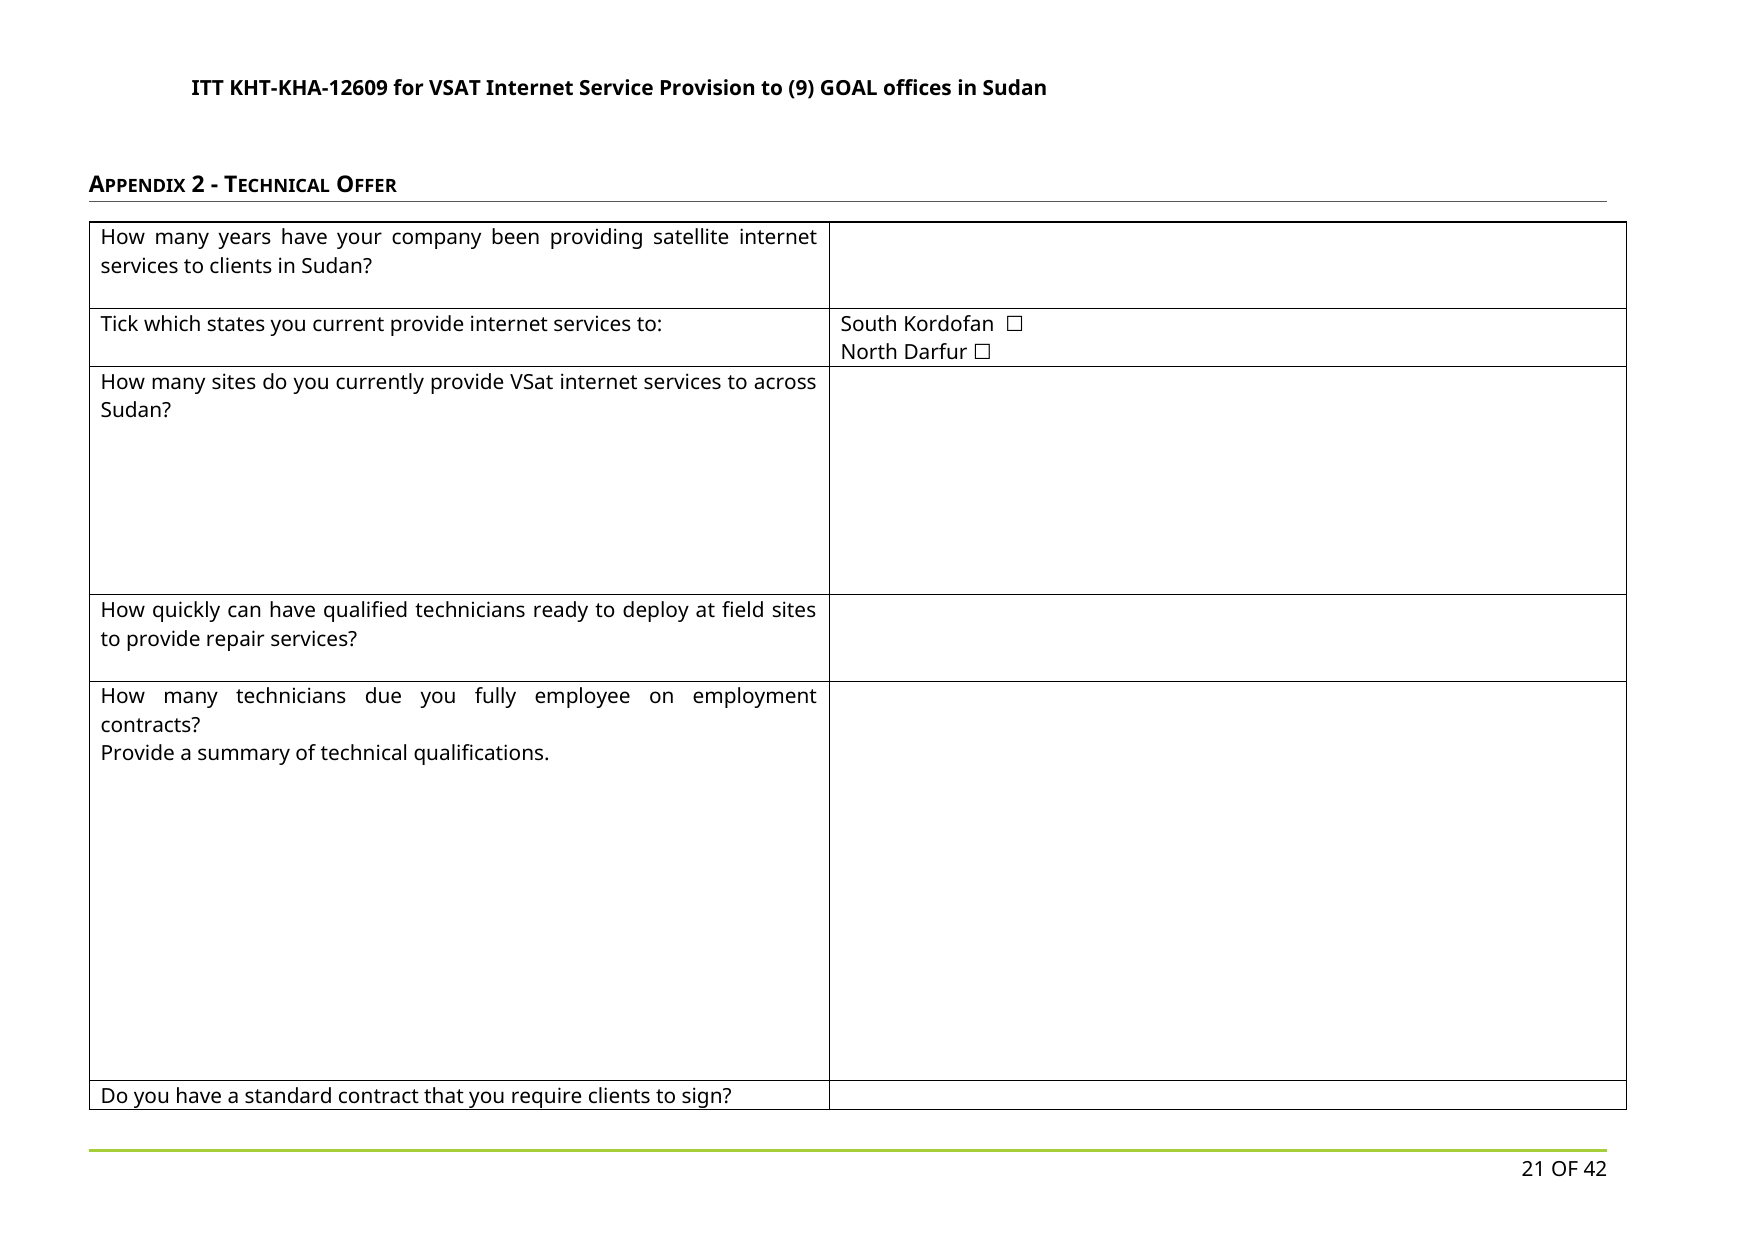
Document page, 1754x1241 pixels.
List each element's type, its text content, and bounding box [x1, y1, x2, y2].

table_cell How many sites do you currently provide VSat internet services to across Sudan? [90, 367, 829, 594]
subtitle Appendix 2 - Technical Offer [88, 168, 1607, 202]
table_cell How quickly can have qualified technicians ready to deploy at field sites to provide repair services? [90, 595, 829, 681]
table_cell [830, 367, 1626, 594]
table_cell [830, 682, 1626, 1080]
table_header How many years have your company been providing satellite internet services to clients in Sudan? [90, 223, 829, 308]
table_cell [830, 595, 1626, 681]
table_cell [90, 1081, 829, 1109]
table_cell Tick which states you current provide internet services to: [90, 309, 829, 366]
table_cell How many technicians due you fully employee on employment contracts? Provide a summary of technical qualifications. [90, 682, 829, 1080]
table_cell South Kordofan North Darfur [830, 309, 1626, 366]
table_cell [830, 1081, 1626, 1109]
table_header [830, 223, 1626, 308]
